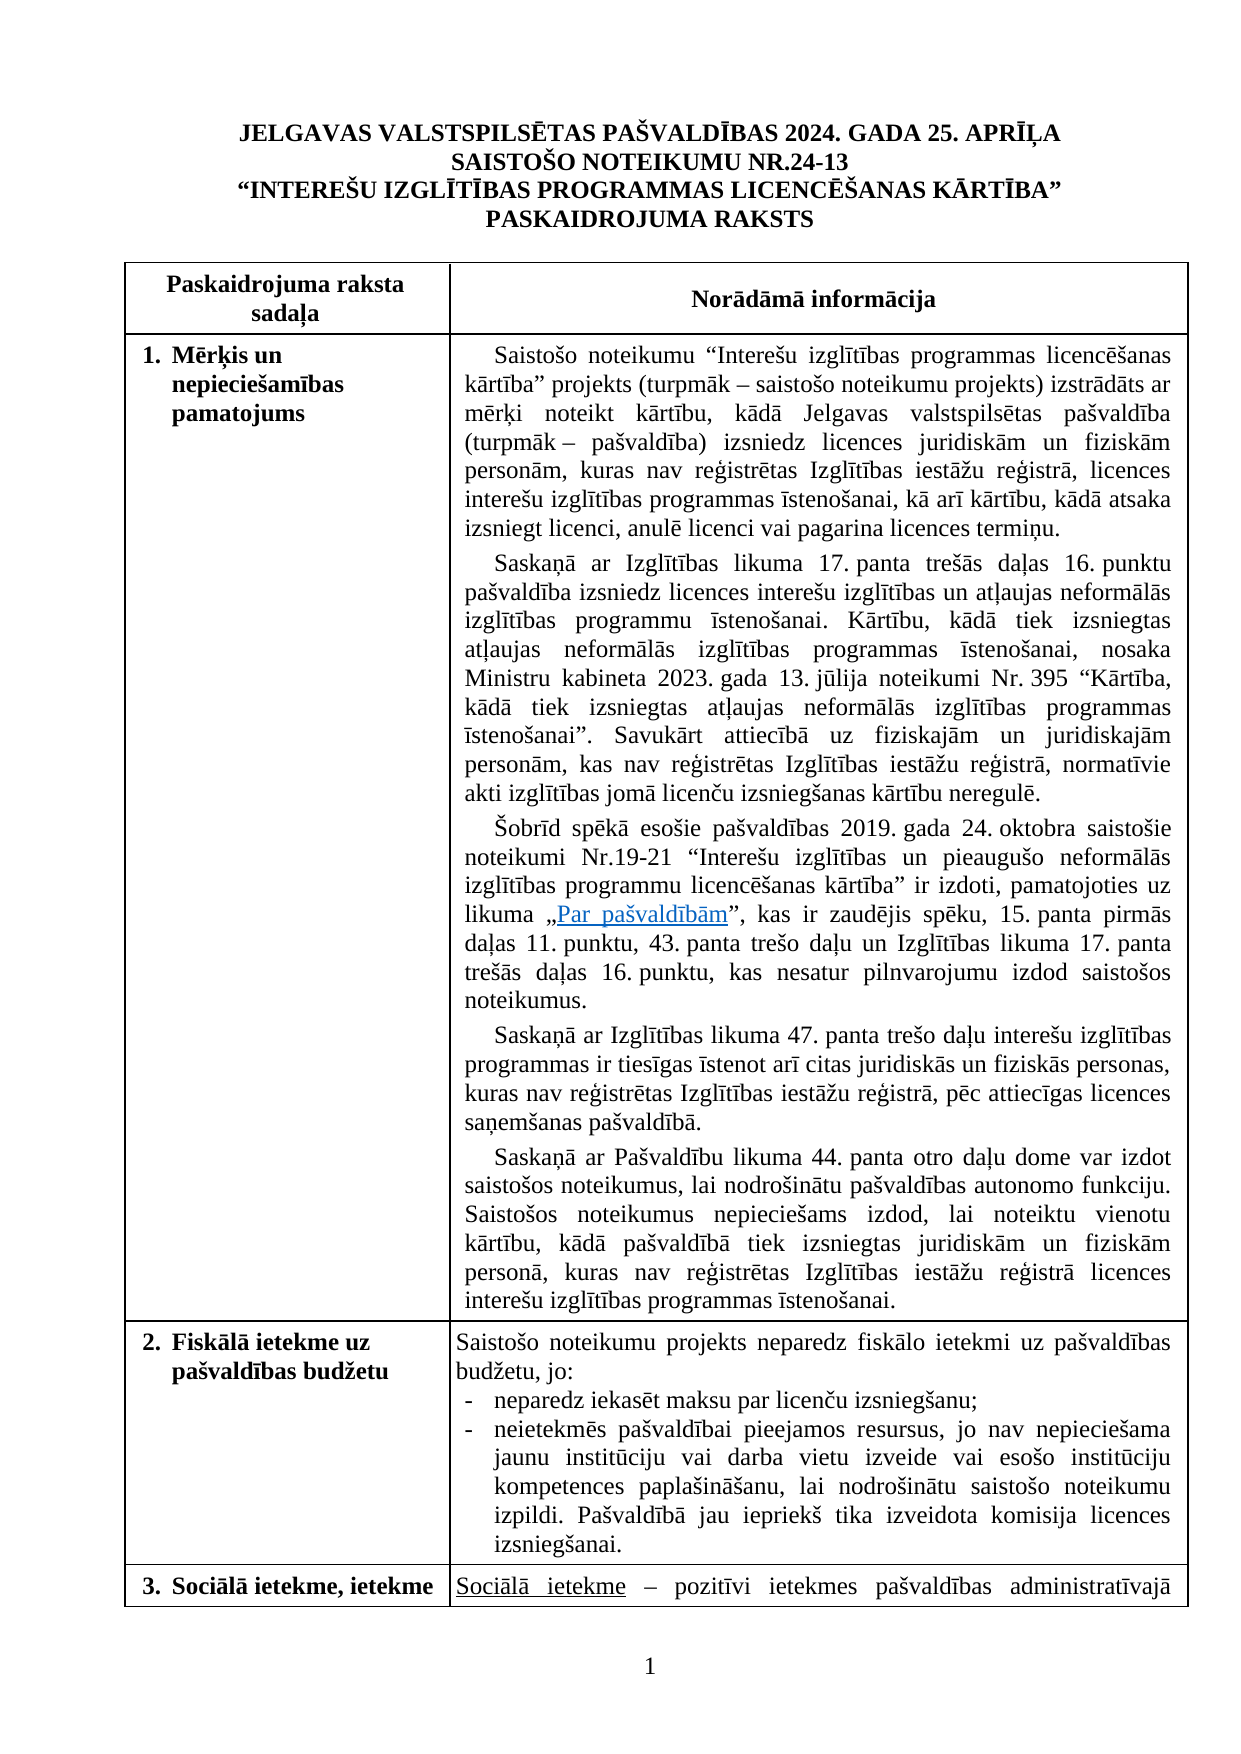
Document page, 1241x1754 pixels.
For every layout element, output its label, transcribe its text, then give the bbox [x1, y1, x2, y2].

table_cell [451, 1565, 1187, 1606]
table_cell Fiskālā ietekme uz pašvaldības budžetu [126, 1322, 449, 1563]
table_header Norādāmā informācija [451, 263, 1187, 333]
text PASKAIDROJUMA RAKSTS [177, 204, 1122, 233]
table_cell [126, 1565, 449, 1606]
table_cell Saistošo noteikumu projekts neparedz fiskālo ietekmi uz pašvaldības budžetu, jo: neparedz iekasēt maksu par licenču izsniegšanu; neietekmēs pašvaldībai pieejamos resursus, jo nav nepieciešama jaunu institūciju vai darba vietu izveide vai esošo institūciju kompetences paplašināšanu, lai nodrošinātu saistošo noteikumu izpildi. Pašvaldībā jau iepriekš tika izveidota komisija licences izsniegšanai. [451, 1322, 1187, 1563]
table_cell Mērķis un nepieciešamības pamatojums [126, 335, 449, 1320]
text SAISTOŠO NOTEIKUMU NR.24-13 [177, 147, 1122, 176]
text “INTEREŠU IZGLĪTĪBAS PROGRAMMAS LICENCĒŠANAS KĀRTĪBA” [177, 176, 1122, 204]
text JELGAVAS VALSTSPILSĒTAS PAŠVALDĪBAS 2024. GADA 25. APRĪĻA [177, 118, 1122, 147]
table_header Paskaidrojuma raksta sadaļa [126, 263, 450, 333]
table_cell Saistošo noteikumu “Interešu izglītības programmas licencēšanas kārtība” projekts (turpmāk – saistošo noteikumu projekts) izstrādāts ar mērķi noteikt kārtību, kādā Jelgavas valstspilsētas pašvaldība (turpmāk – pašvaldība) izsniedz licences juridiskām un fiziskām personām, kuras nav reģistrētas Izglītības iestāžu reģistrā, licences interešu izglītības programmas īstenošanai, kā arī kārtību, kādā atsaka izsniegt licenci, anulē licenci vai pagarina licences termiņu. Saskaņā ar Izglītības likuma 17. panta trešās daļas 16. punktu pašvaldība izsniedz licences interešu izglītības un atļaujas neformālās izglītības programmu īstenošanai. Kārtību, kādā tiek izsniegtas atļaujas neformālās izglītības programmas īstenošanai, nosaka Ministru kabineta 2023. gada 13. jūlija noteikumi Nr. 395 “Kārtība, kādā tiek izsniegtas atļaujas neformālās izglītības programmas īstenošanai”. Savukārt attiecībā uz fiziskajām un juridiskajām personām, kas nav reģistrētas Izglītības iestāžu reģistrā, normatīvie akti izglītības jomā licenču izsniegšanas kārtību neregulē. Šobrīd spēkā esošie pašvaldības 2019. gada 24. oktobra saistošie noteikumi Nr.19-21 “Interešu izglītības un pieaugušo neformālās izglītības programmu licencēšanas kārtība” ir izdoti, pamatojoties uz likuma „Par pašvaldībām”, kas ir zaudējis spēku, 15. panta pirmās daļas 11. punktu, 43. panta trešo daļu un Izglītības likuma 17. panta trešās daļas 16. punktu, kas nesatur pilnvarojumu izdod saistošos noteikumus. Saskaņā ar Izglītības likuma 47. panta trešo daļu interešu izglītības programmas ir tiesīgas īstenot arī citas juridiskās un fiziskās personas, kuras nav reģistrētas Izglītības iestāžu reģistrā, pēc attiecīgas licences saņemšanas pašvaldībā. Saskaņā ar Pašvaldību likuma 44. panta otro daļu dome var izdot saistošos noteikumus, lai nodrošinātu pašvaldības autonomo funkciju. Saistošos noteikumus nepieciešams izdod, lai noteiktu vienotu kārtību, kādā pašvaldībā tiek izsniegtas juridiskām un fiziskām personā, kuras nav reģistrētas Izglītības iestāžu reģistrā licences interešu izglītības programmas īstenošanai. [451, 335, 1187, 1320]
